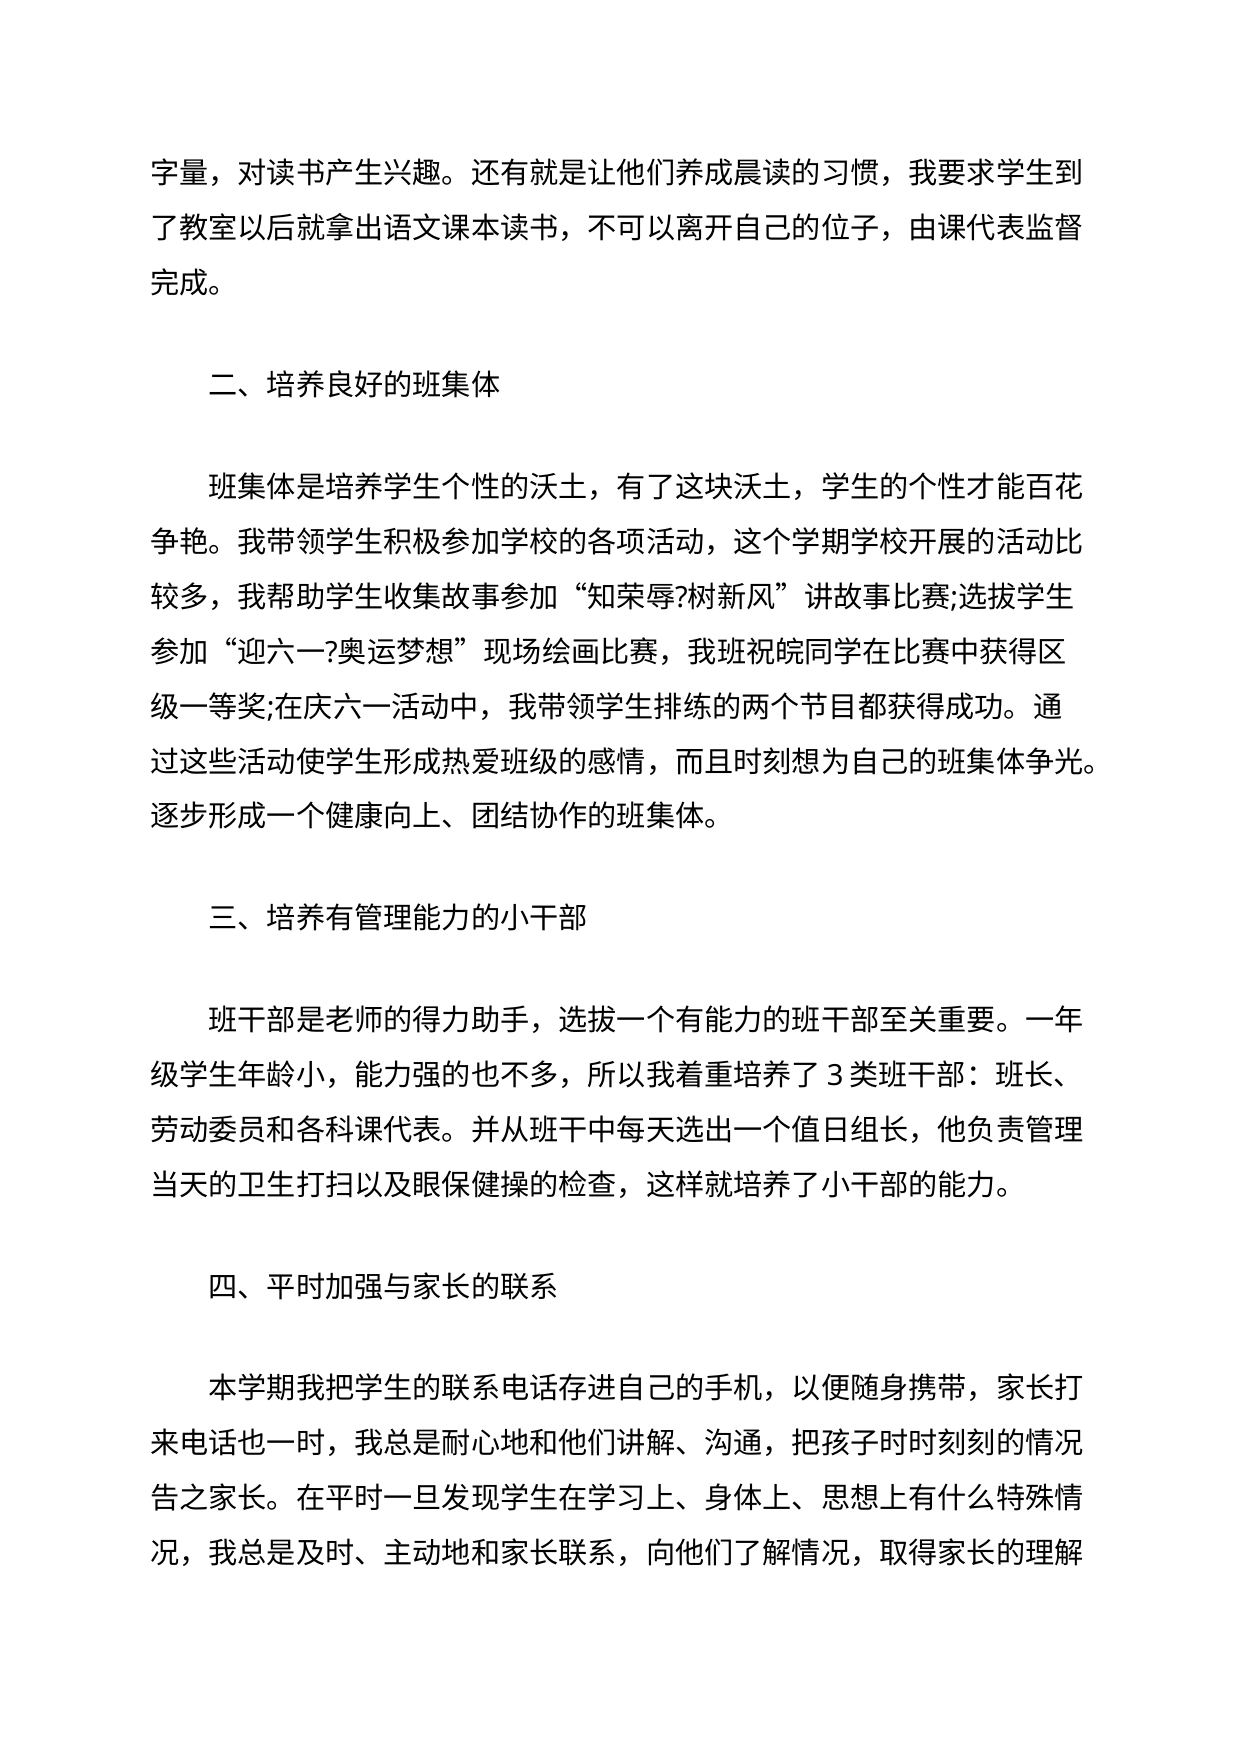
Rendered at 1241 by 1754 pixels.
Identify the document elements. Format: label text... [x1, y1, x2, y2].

text 二、培养良好的班集体 [150, 362, 1090, 404]
text 班集体是培养学生个性的沃土，有了这块沃土，学生的个性才能百花争艳。我带领学生积极参加学校的各项活动，这个学期学校开展的活动比较多，我帮助学生收集故事参加“知荣辱?树新风”讲故事比赛;选拔学生参加“迎六一?奥运梦想”现场绘画比赛，我班祝皖同学在比赛中获得区级一等奖;在庆六一活动中，我带领学生排练的两个节目都获得成功。通过这些活动使学生形成热爱班级的感情，而且时刻想为自己的班集体争光。逐步形成一个健康向上、团结协作的班集体。 [150, 463, 1090, 835]
text 四、平时加强与家长的联系 [150, 1263, 1090, 1305]
text 班干部是老师的得力助手，选拔一个有能力的班干部至关重要。一年级学生年龄小，能力强的也不多，所以我着重培养了3类班干部：班长、劳动委员和各科课代表。并从班干中每天选出一个值日组长，他负责管理当天的卫生打扫以及眼保健操的检查，这样就培养了小干部的能力。 [150, 997, 1090, 1204]
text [150, 150, 1090, 302]
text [150, 1365, 1090, 1572]
text 三、培养有管理能力的小干部 [150, 895, 1090, 937]
